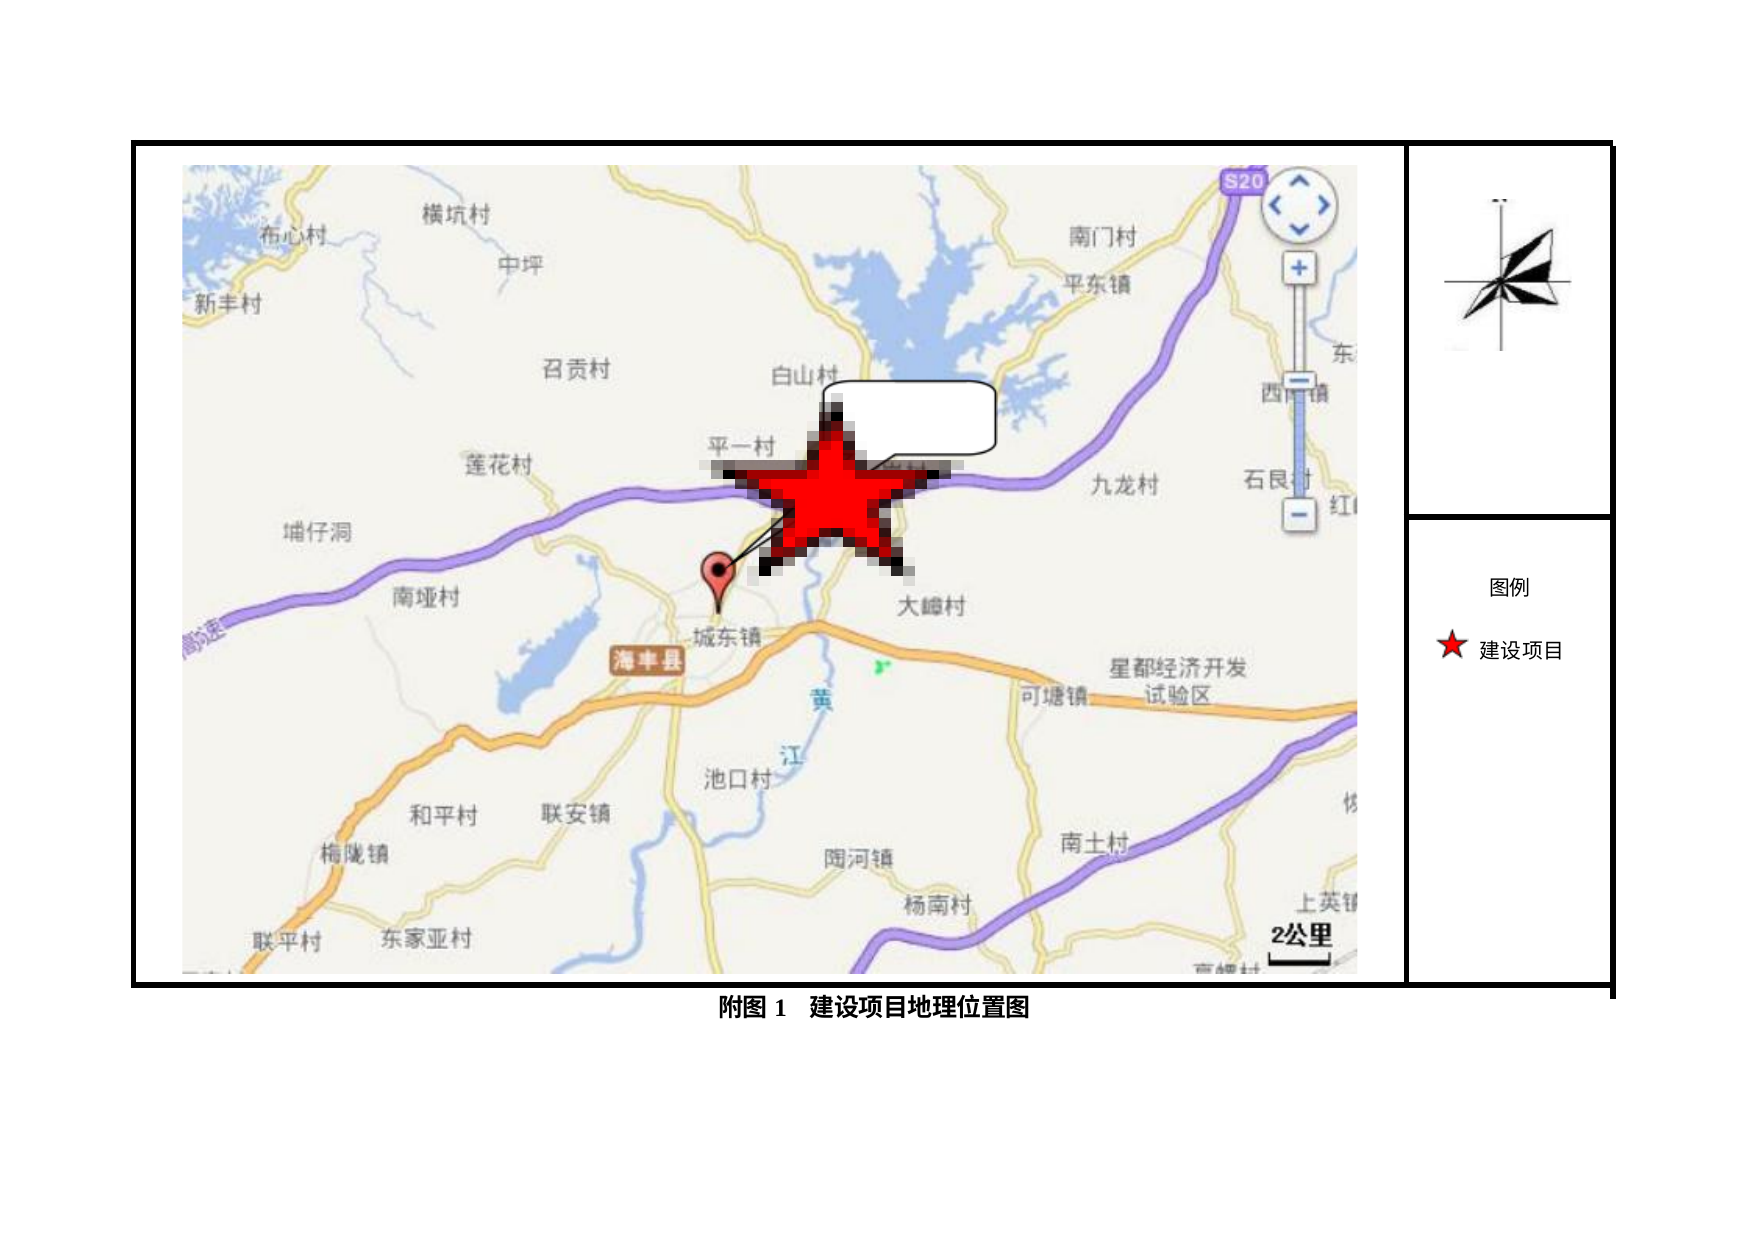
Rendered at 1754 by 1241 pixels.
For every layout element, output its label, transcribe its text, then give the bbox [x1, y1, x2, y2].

picture [1435, 628, 1469, 659]
table_header [136, 146, 1404, 982]
picture [1444, 199, 1572, 351]
table_cell 图例 建设项目 [1409, 520, 1610, 982]
table_header [1409, 146, 1610, 514]
text 附图 1 建设项目地理位置图 [718, 992, 1616, 1023]
